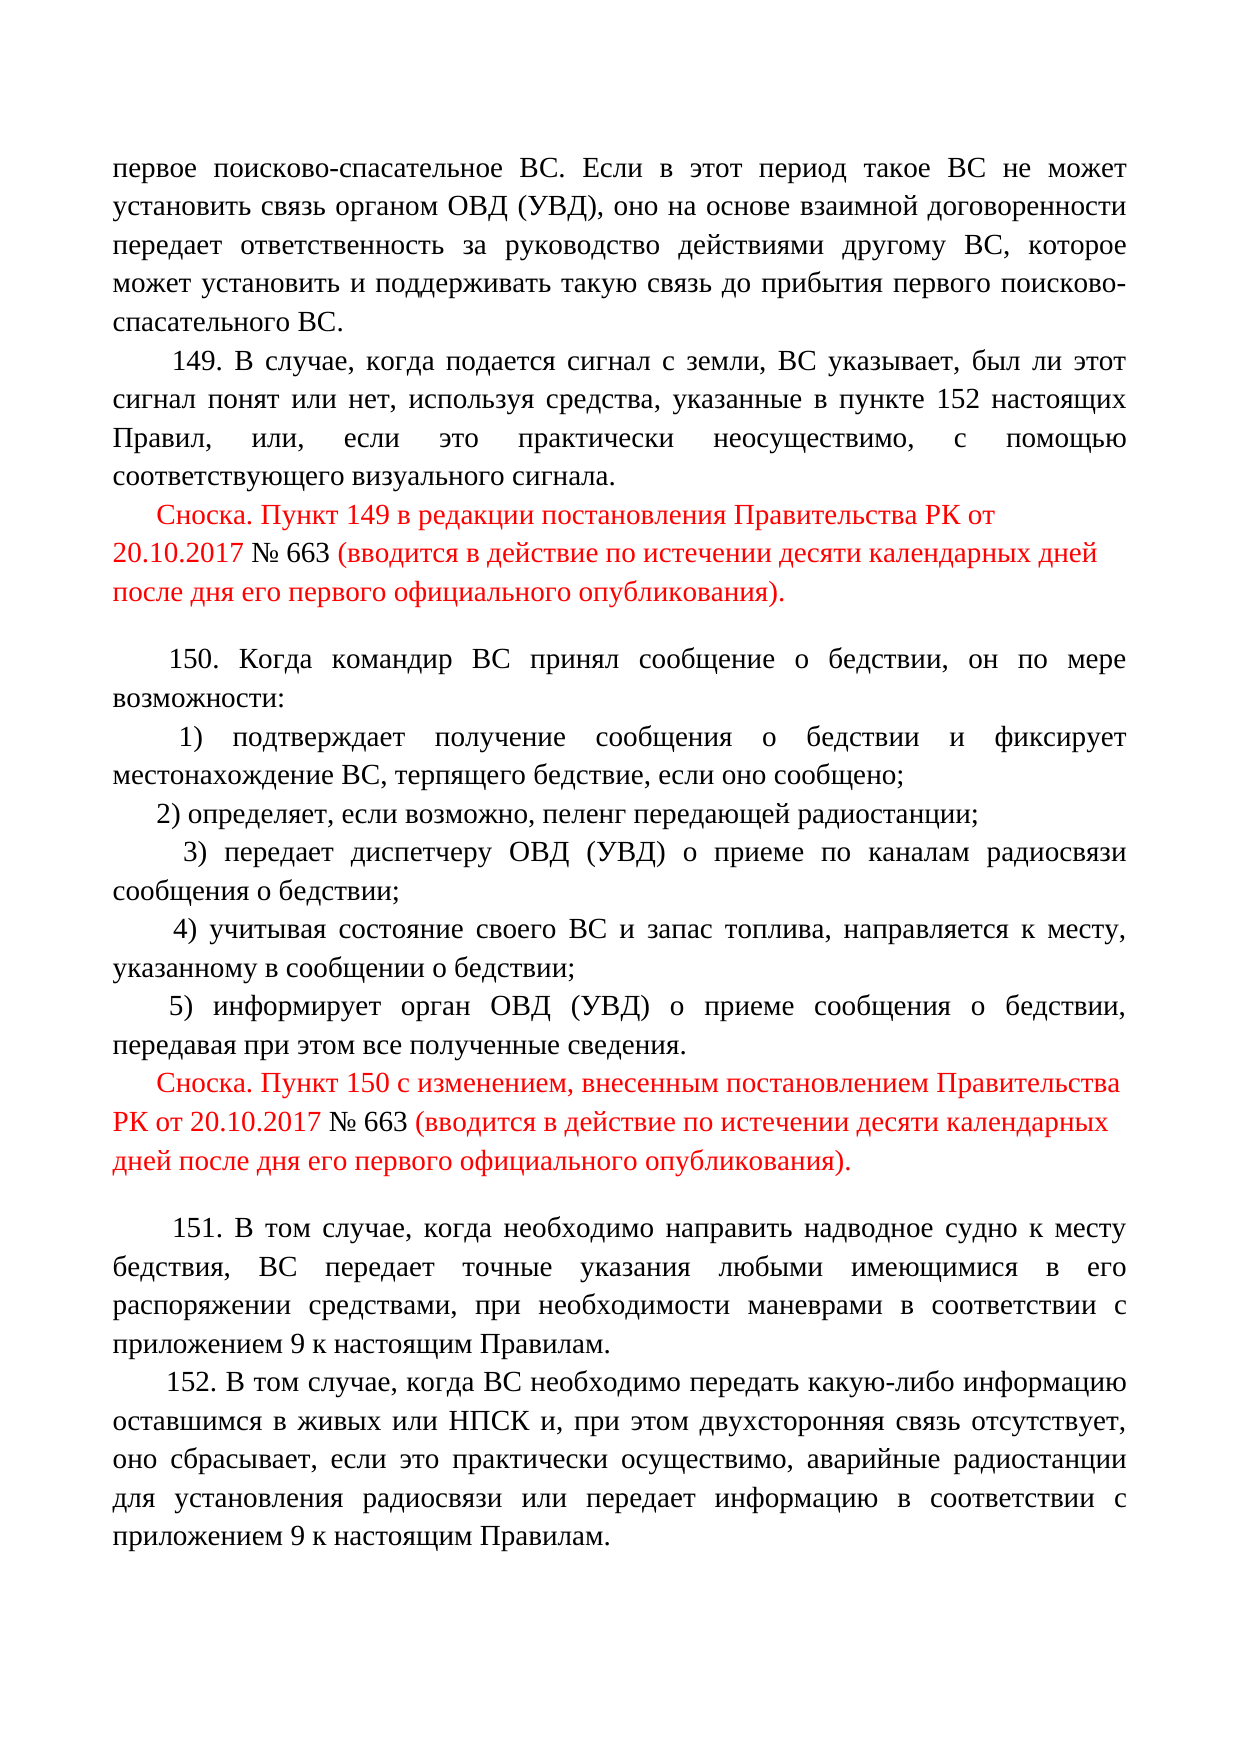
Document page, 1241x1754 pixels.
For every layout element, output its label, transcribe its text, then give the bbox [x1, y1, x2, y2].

text Сноска. Пункт 149 в редакции постановления Правительства РК от 20.10.2017 № 663 (вводится в действие по истечении десяти календарных дней после дня его первого официального опубликования). [112, 497, 1128, 638]
text 152. В том случае, когда ВС необходимо передать какую-либо информацию оставшимся в живых или НПСК и, при этом двухсторонняя связь отсутствует, оно сбрасывает, если это практически осуществимо, аварийные радиостанции для установления радиосвязи или передает информацию в соответствии с приложением 9 к настоящим Правилам. [112, 1364, 1128, 1552]
text 2) определяет, если возможно, пеленг передающей радиостанции; [112, 796, 1128, 829]
text 4) учитывая состояние своего ВС и запас топлива, направляется к месту, указанному в сообщении о бедствии; [112, 911, 1128, 983]
text 150. Когда командир ВС принял сообщение о бедствии, он по мере возможности: [112, 642, 1128, 714]
text 151. В том случае, когда необходимо направить надводное судно к месту бедствия, ВС передает точные указания любыми имеющимися в его распоряжении средствами, при необходимости маневрами в соответствии с приложением 9 к настоящим Правилам. [112, 1210, 1128, 1359]
text Сноска. Пункт 150 с изменением, внесенным постановлением Правительства РК от 20.10.2017 № 663 (вводится в действие по истечении десяти календарных дней после дня его первого официального опубликования). [112, 1066, 1128, 1206]
text 5) информирует орган ОВД (УВД) о приеме сообщения о бедствии, передавая при этом все полученные сведения. [112, 988, 1128, 1061]
text 149. В случае, когда подается сигнал с земли, ВС указывает, был ли этот сигнал понят или нет, используя средства, указанные в пункте 152 настоящих Правил, или, если это практически неосуществимо, с помощью соответствующего визуального сигнала. [112, 343, 1128, 492]
text 1) подтверждает получение сообщения о бедствии и фиксирует местонахождение ВС, терпящего бедствие, если оно сообщено; [112, 719, 1128, 791]
text 3) передает диспетчеру ОВД (УВД) о приеме по каналам радиосвязи сообщения о бедствии; [112, 834, 1128, 906]
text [112, 150, 1128, 338]
